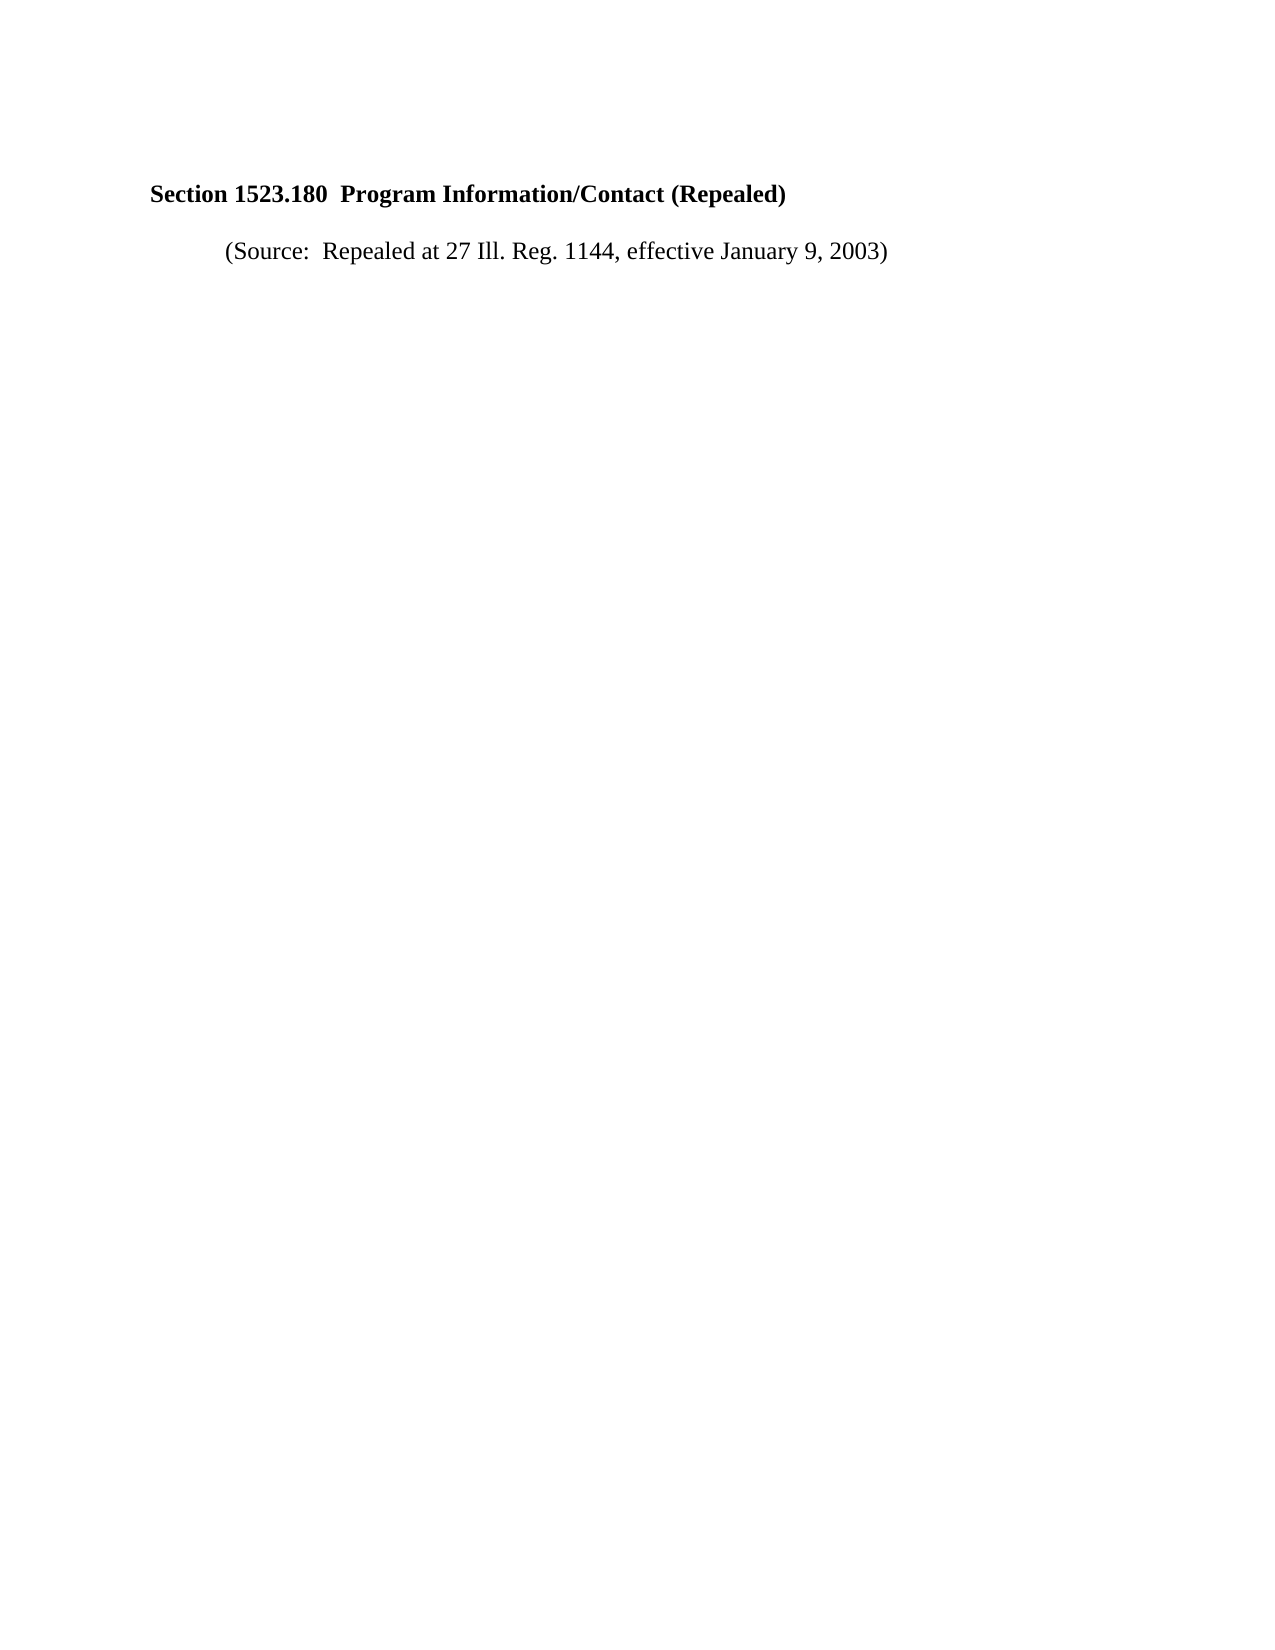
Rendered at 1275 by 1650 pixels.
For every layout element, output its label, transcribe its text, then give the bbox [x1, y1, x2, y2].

text (Source: Repealed at 27 Ill. Reg. 1144, effective January 9, 2003) [150, 236, 1125, 265]
text Section 1523.180 Program Information/Contact (Repealed) [150, 179, 1125, 207]
